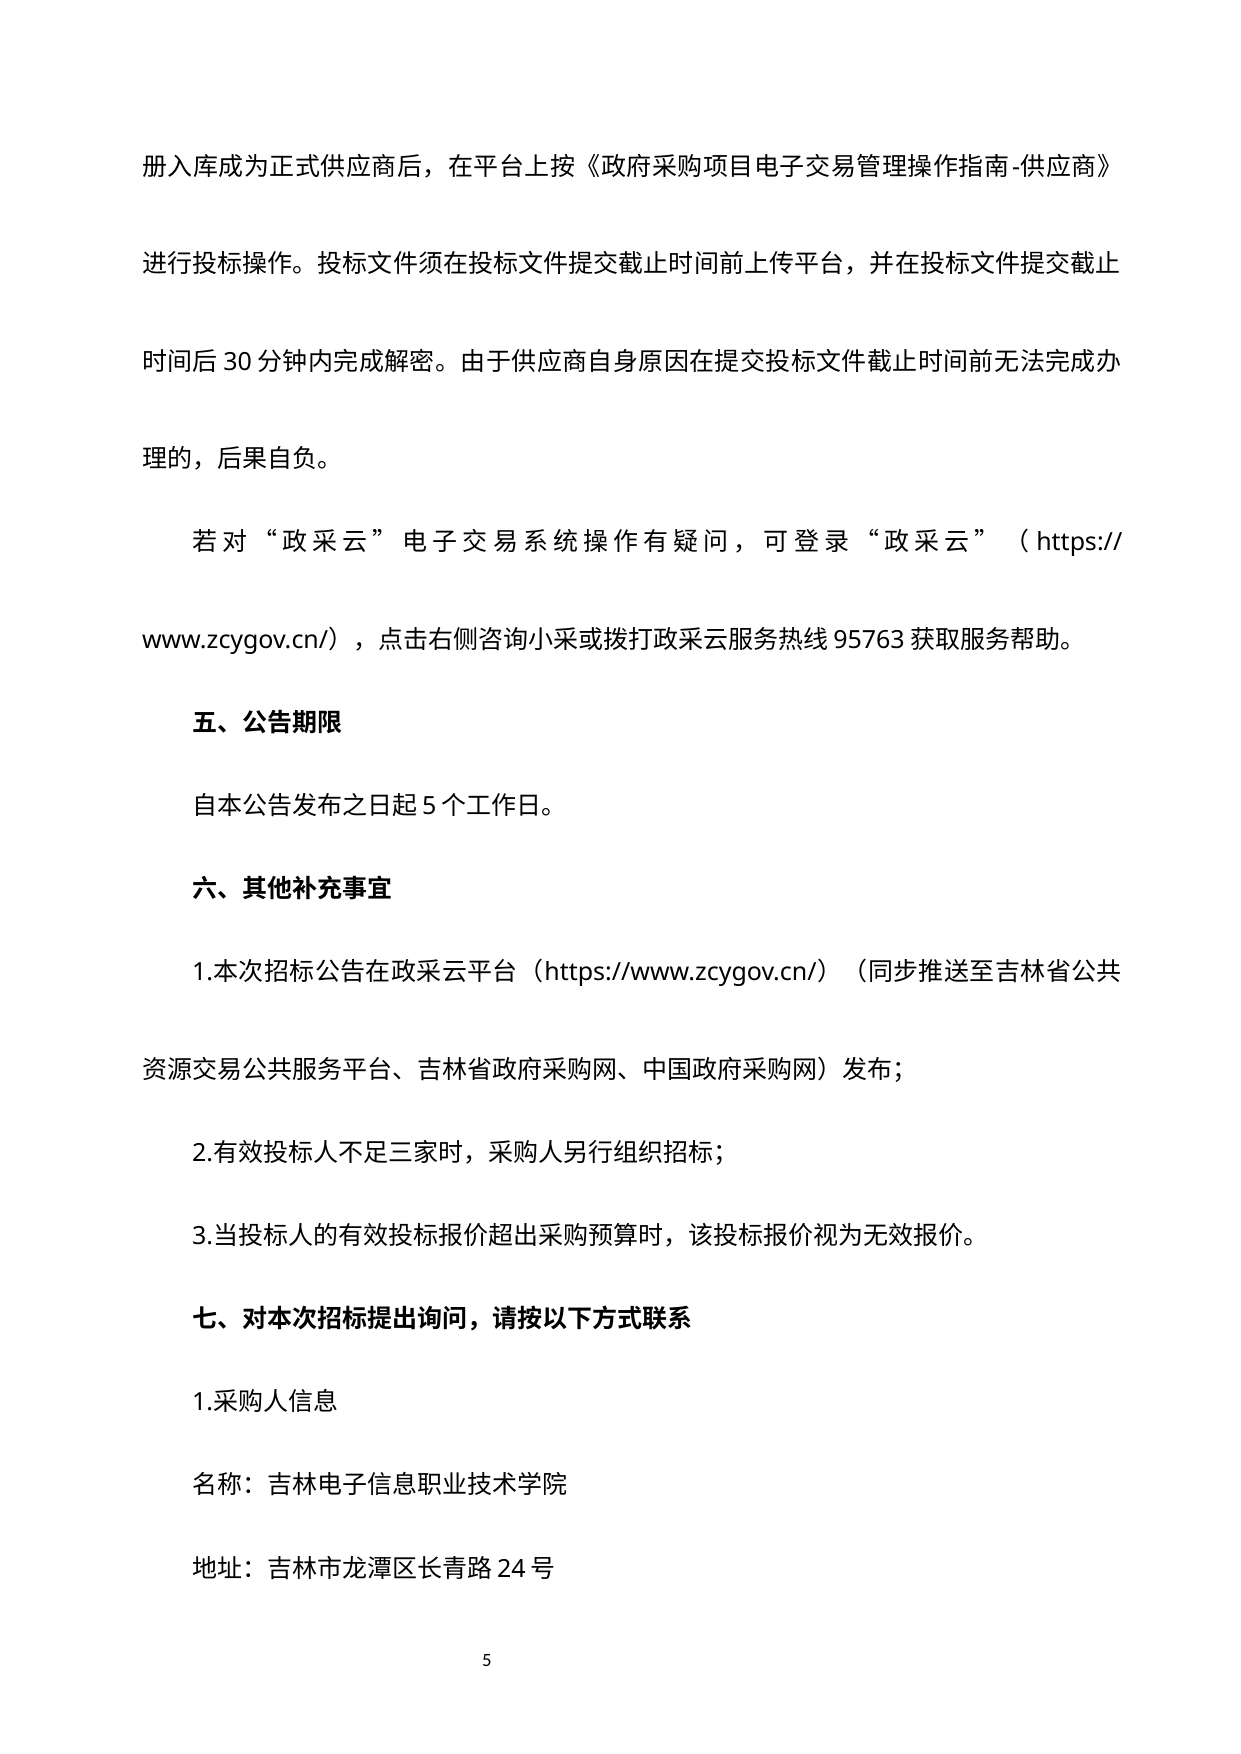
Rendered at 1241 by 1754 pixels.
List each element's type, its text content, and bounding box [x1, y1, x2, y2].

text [142, 132, 1122, 489]
text 地址：吉林市龙潭区长青路24号 [142, 1534, 1122, 1599]
text 名称：吉林电子信息职业技术学院 [142, 1451, 1122, 1516]
text 若对“政采云”电子交易系统操作有疑问，可登录“政采云”（https://www.zcygov.cn/），点击右侧咨询小采或拨打政采云服务热线95763获取服务帮助。 [142, 507, 1122, 670]
text 1.本次招标公告在政采云平台（https://www.zcygov.cn/）（同步推送至吉林省公共资源交易公共服务平台、吉林省政府采购网、中国政府采购网）发布； [142, 937, 1122, 1100]
text 2.有效投标人不足三家时，采购人另行组织招标； [142, 1118, 1122, 1183]
text 六、其他补充事宜 [142, 854, 1122, 919]
text 1.采购人信息 [142, 1367, 1122, 1432]
text 自本公告发布之日起5个工作日。 [142, 771, 1122, 836]
text 五、公告期限 [142, 688, 1122, 753]
text 3.当投标人的有效投标报价超出采购预算时，该投标报价视为无效报价。 [142, 1201, 1122, 1266]
text 七、对本次招标提出询问，请按以下方式联系 [142, 1284, 1122, 1349]
